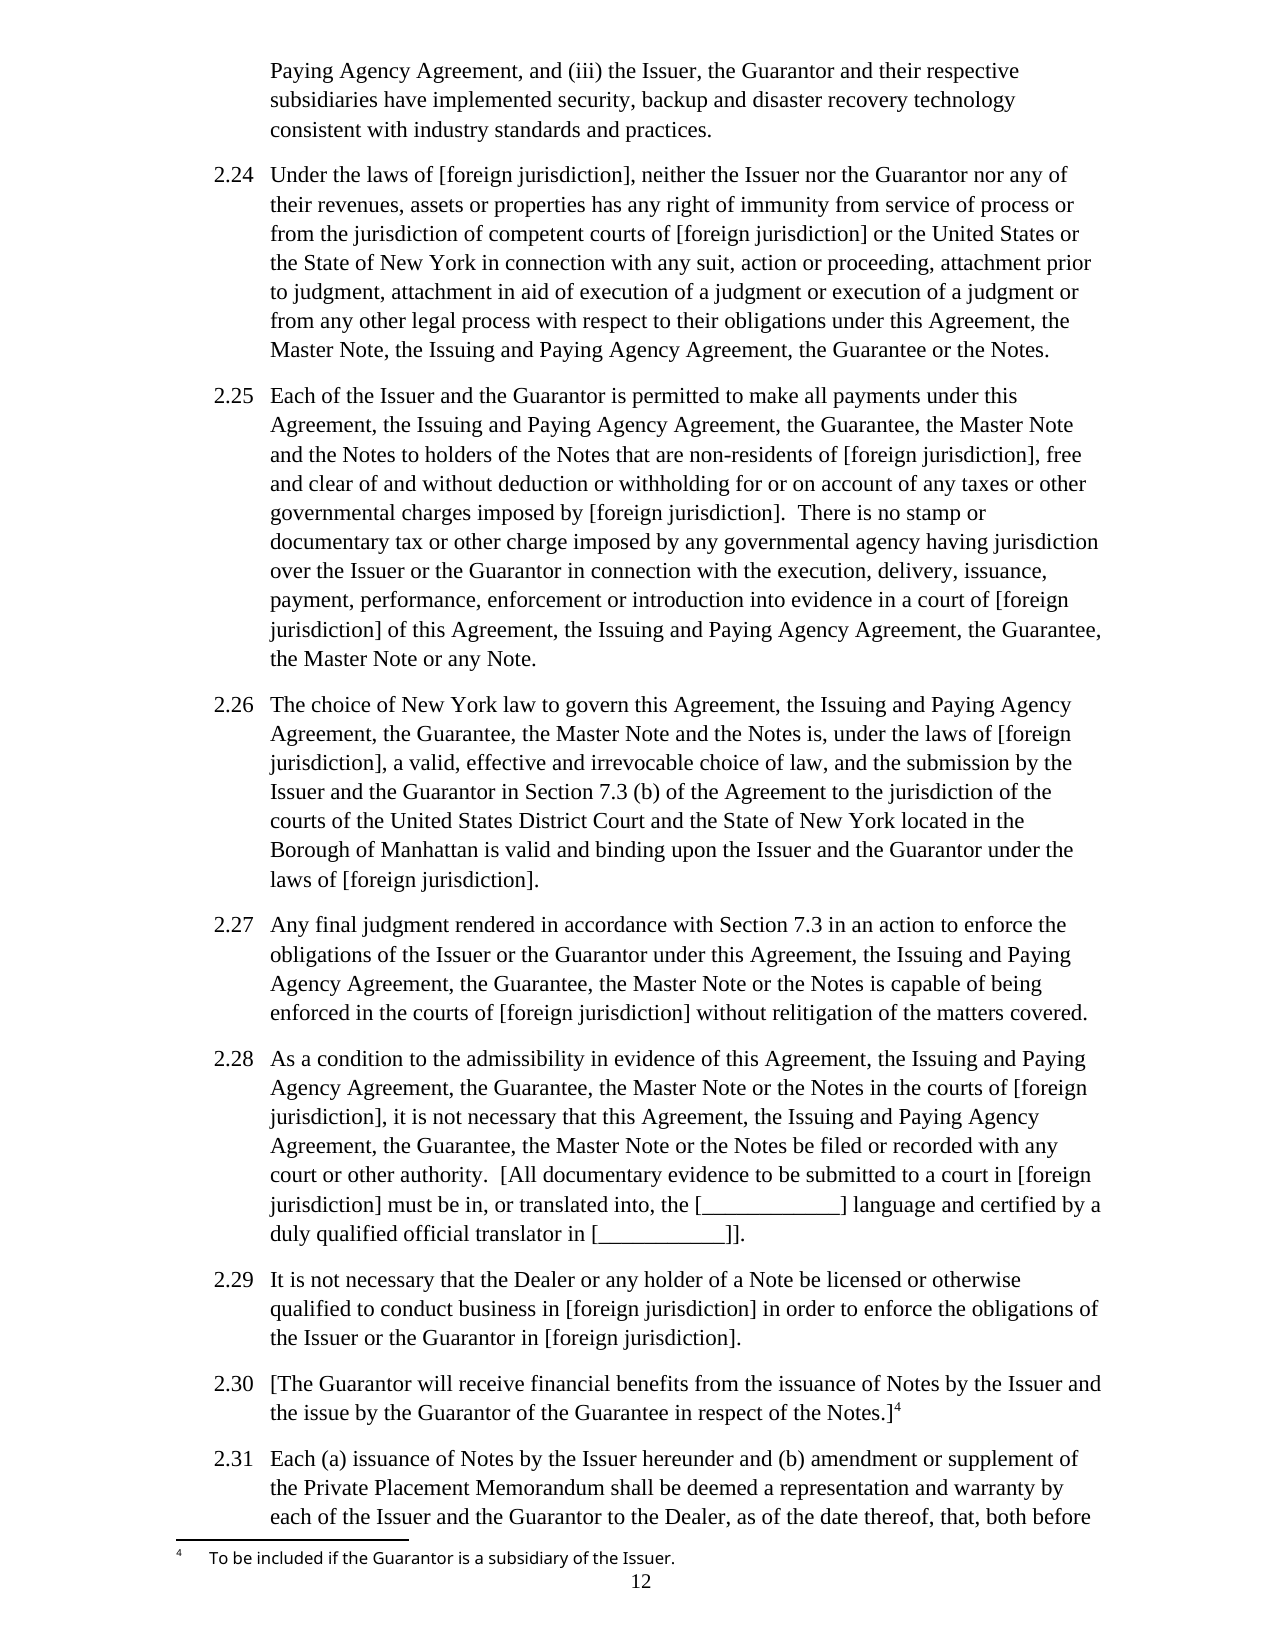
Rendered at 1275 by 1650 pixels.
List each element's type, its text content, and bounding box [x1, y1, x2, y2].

list Under the laws of [foreign jurisdiction], neither the Issuer nor the Guarantor nor any of their revenues, assets or properties has any right of immunity from service of process or from the jurisdiction of competent courts of [foreign jurisdiction] or the United States or the State of New York in connection with any suit, action or proceeding, attachment prior to judgment, attachment in aid of execution of a judgment or execution of a judgment or from any other legal process with respect to their obligations under this Agreement, the Master Note, the Issuing and Paying Agency Agreement, the Guarantee or the Notes. [213, 159, 1106, 364]
list Any final judgment rendered in accordance with Section 7.3 in an action to enforce the obligations of the Issuer or the Guarantor under this Agreement, the Issuing and Paying Agency Agreement, the Guarantee, the Master Note or the Notes is capable of being enforced in the courts of [foreign jurisdiction] without relitigation of the matters covered. [213, 909, 1106, 1026]
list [213, 55, 1106, 143]
list It is not necessary that the Dealer or any holder of a Note be licensed or otherwise qualified to conduct business in [foreign jurisdiction] in order to enforce the obligations of the Issuer or the Guarantor in [foreign jurisdiction]. [213, 1264, 1106, 1351]
list The choice of New York law to govern this Agreement, the Issuing and Paying Agency Agreement, the Guarantee, the Master Note and the Notes is, under the laws of [foreign jurisdiction], a valid, effective and irrevocable choice of law, and the submission by the Issuer and the Guarantor in Section 7.3 (b) of the Agreement to the jurisdiction of the courts of the United States District Court and the State of New York located in the Borough of Manhattan is valid and binding upon the Issuer and the Guarantor under the laws of [foreign jurisdiction]. [213, 689, 1106, 893]
list As a condition to the admissibility in evidence of this Agreement, the Issuing and Paying Agency Agreement, the Guarantee, the Master Note or the Notes in the courts of [foreign jurisdiction], it is not necessary that this Agreement, the Issuing and Paying Agency Agreement, the Guarantee, the Master Note or the Notes be filed or recorded with any court or other authority. [All documentary evidence to be submitted to a court in [foreign jurisdiction] must be in, or translated into, the [____________] language and certified by a duly qualified official translator in [___________]]. [213, 1043, 1106, 1247]
list [The Guarantor will receive financial benefits from the issuance of Notes by the Issuer and the issue by the Guarantor of the Guarantee in respect of the Notes.] [213, 1368, 1106, 1426]
list Each of the Issuer and the Guarantor is permitted to make all payments under this Agreement, the Issuing and Paying Agency Agreement, the Guarantee, the Master Note and the Notes to holders of the Notes that are non-residents of [foreign jurisdiction], free and clear of and without deduction or withholding for or on account of any taxes or other governmental charges imposed by [foreign jurisdiction]. There is no stamp or documentary tax or other charge imposed by any governmental agency having jurisdiction over the Issuer or the Guarantor in connection with the execution, delivery, issuance, payment, performance, enforcement or introduction into evidence in a court of [foreign jurisdiction] of this Agreement, the Issuing and Paying Agency Agreement, the Guarantee, the Master Note or any Note. [213, 380, 1106, 672]
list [213, 1443, 1106, 1530]
